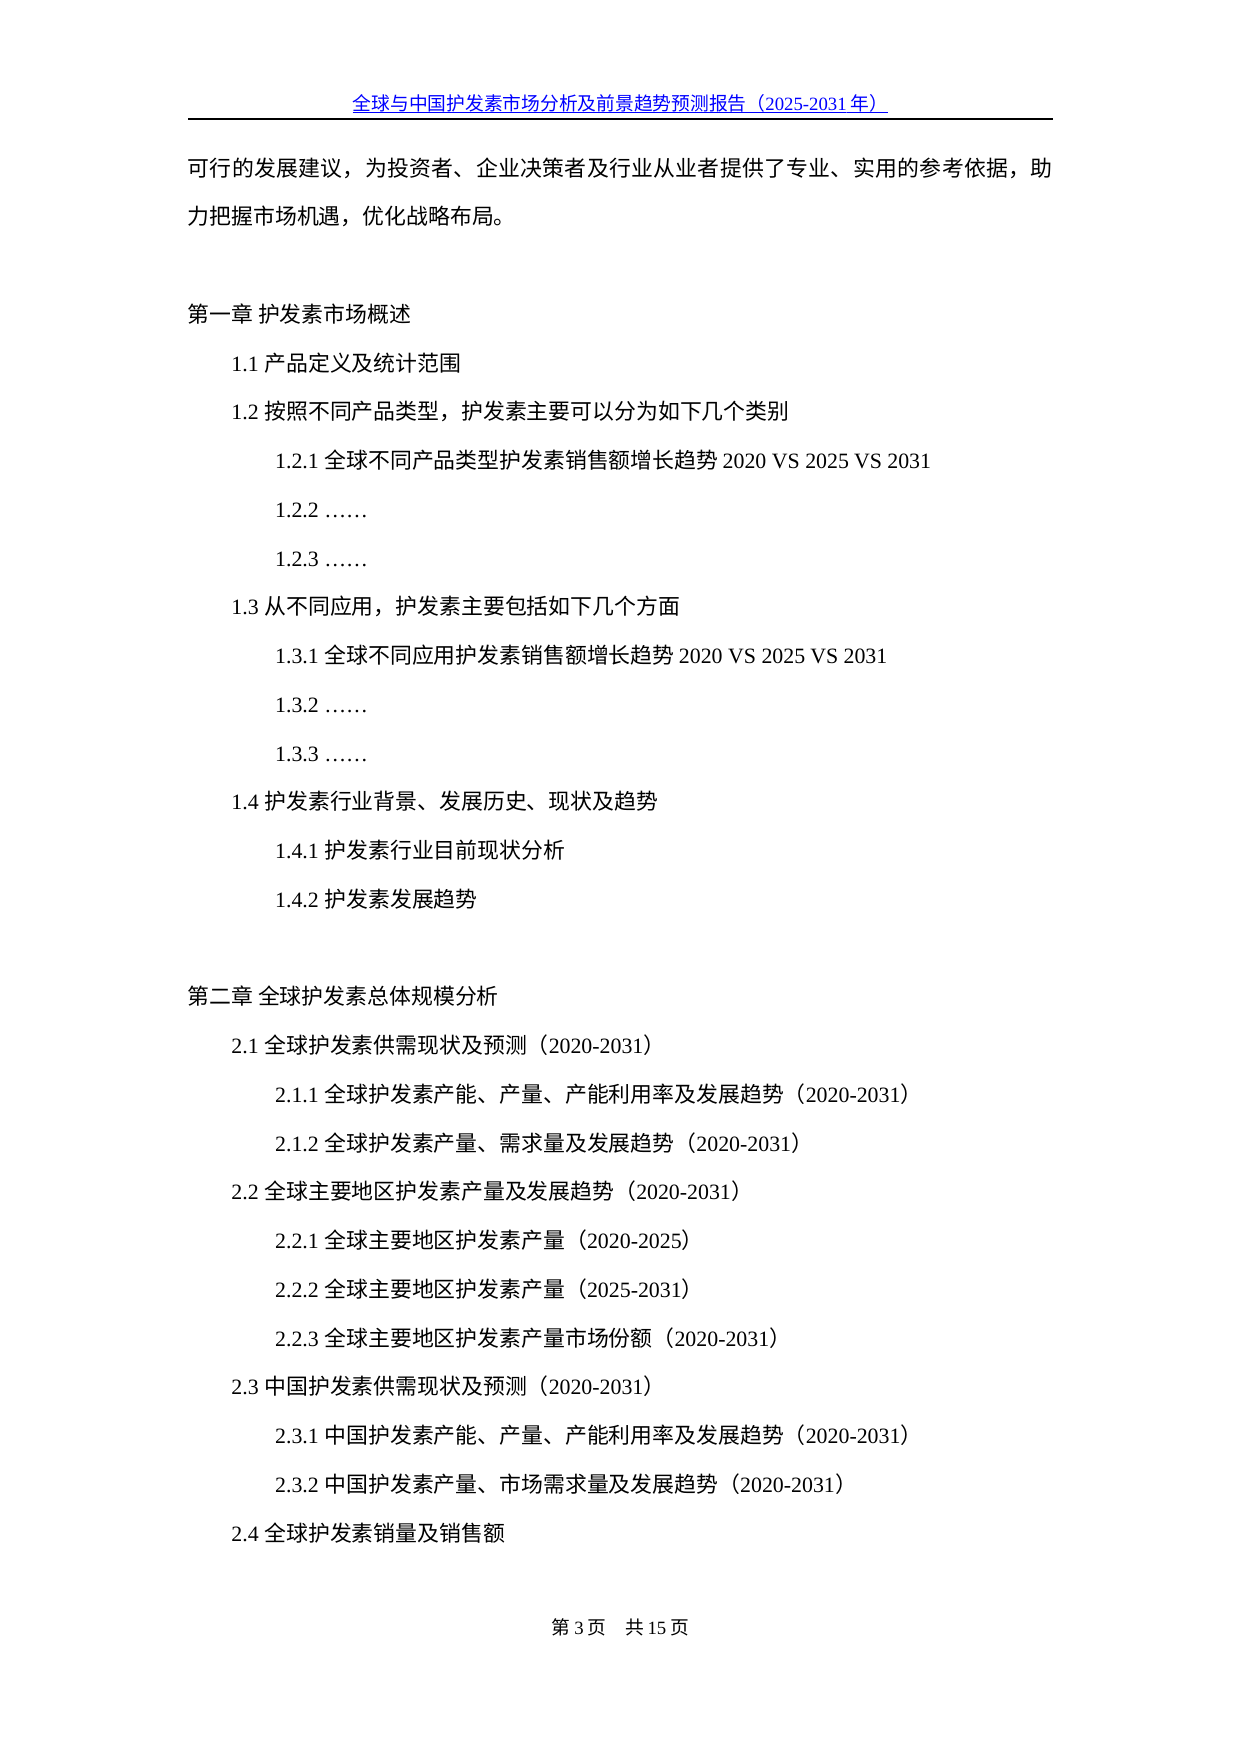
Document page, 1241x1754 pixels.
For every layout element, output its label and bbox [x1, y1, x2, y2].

text [187, 150, 1053, 1548]
